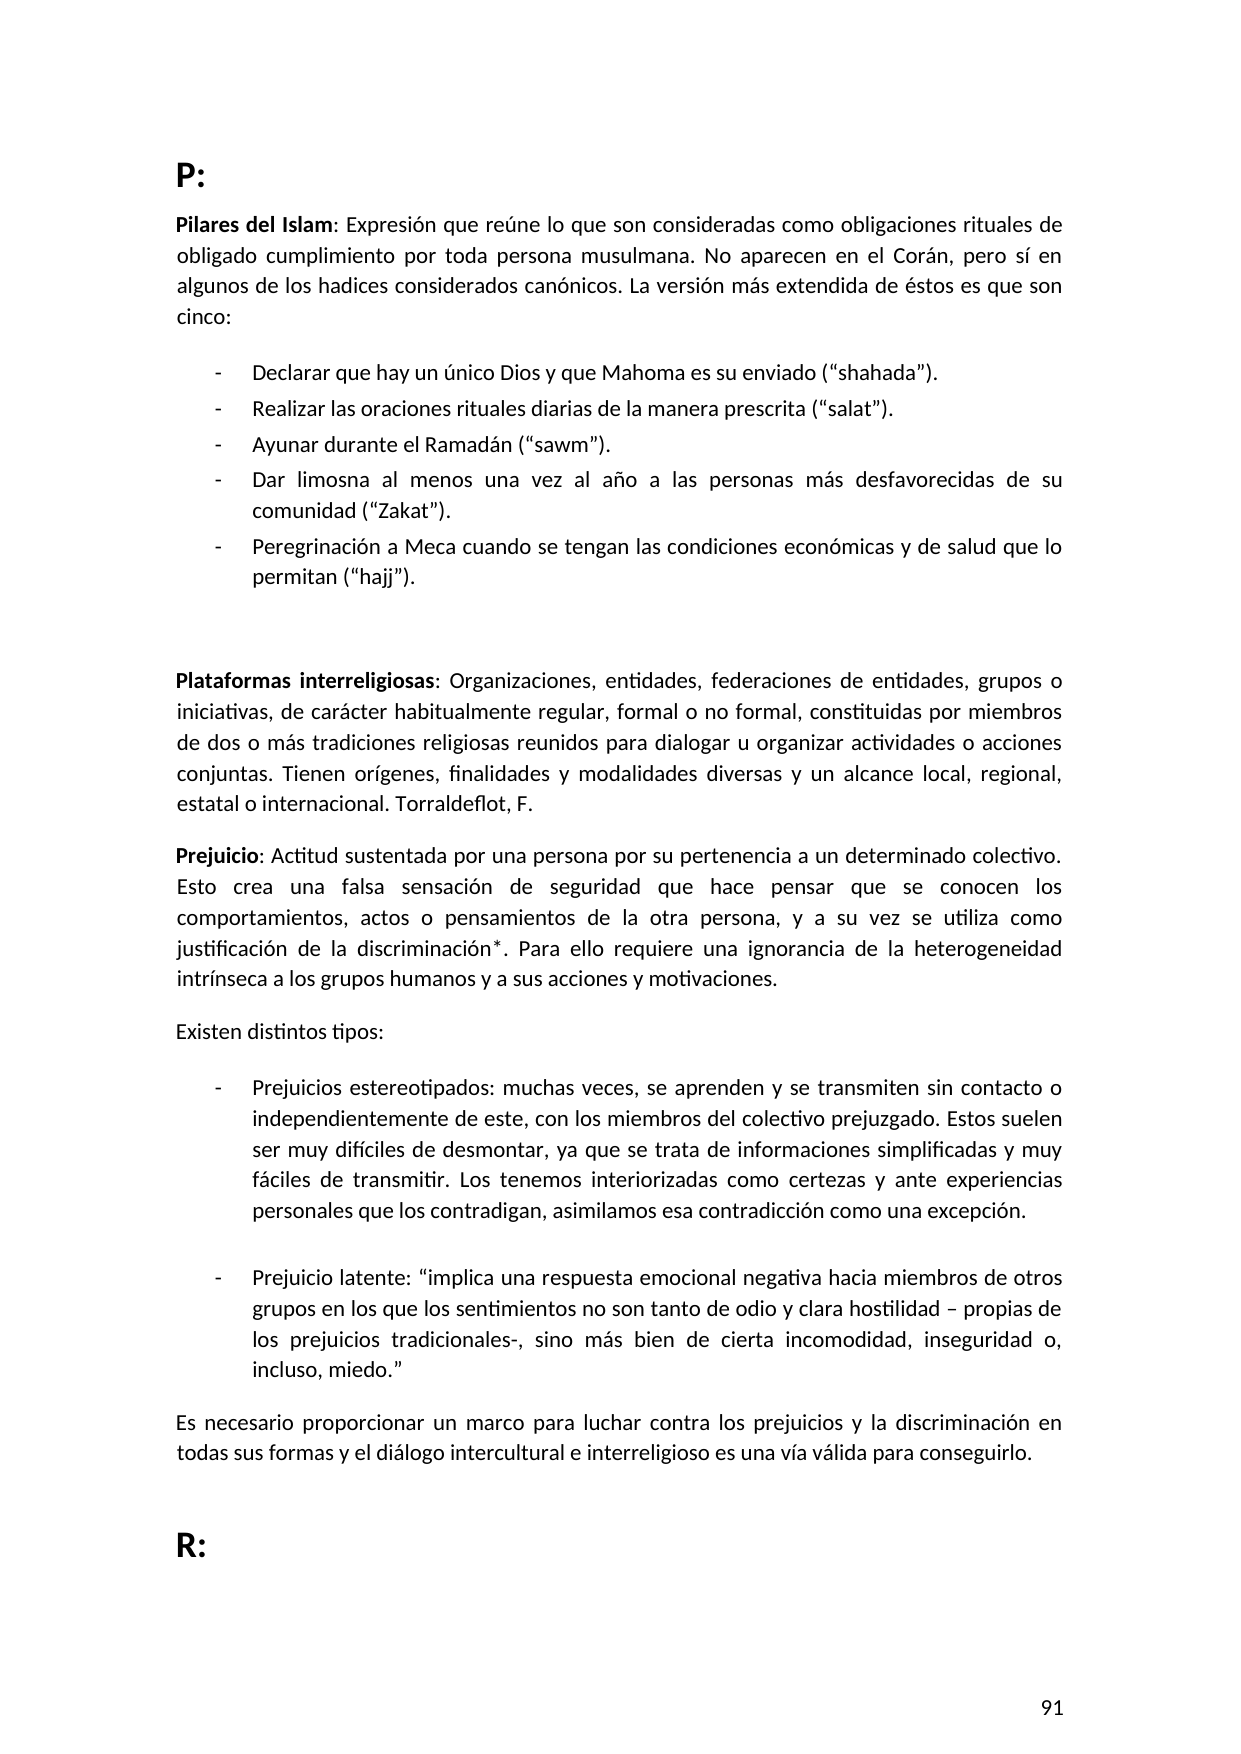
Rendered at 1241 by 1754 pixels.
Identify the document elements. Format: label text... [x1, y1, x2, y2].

list Realizar las oraciones rituales diarias de la manera prescrita (“salat”). [214, 394, 1064, 422]
list Prejuicios estereotipados: muchas veces, se aprenden y se transmiten sin contacto o independientemente de este, con los miembros del colectivo prejuzgado. Estos suelen ser muy difíciles de desmontar, ya que se trata de informaciones simplificadas y muy fáciles de transmitir. Los tenemos interiorizadas como certezas y ante experiencias personales que los contradigan, asimilamos esa contradicción como una excepción. [214, 1073, 1064, 1224]
text R: [176, 1521, 1064, 1567]
text Plataformas interreligiosas: Organizaciones, entidades, federaciones de entidades, grupos o iniciativas, de carácter habitualmente regular, formal o no formal, constituidas por miembros de dos o más tradiciones religiosas reunidos para dialogar u organizar actividades o acciones conjuntas. Tienen orígenes, finalidades y modalidades diversas y un alcance local, regional, estatal o internacional. Torraldeflot, F. [176, 667, 1064, 817]
text Prejuicio: Actitud sustentada por una persona por su pertenencia a un determinado colectivo. Esto crea una falsa sensación de seguridad que hace pensar que se conocen los comportamientos, actos o pensamientos de la otra persona, y a su vez se utiliza como justificación de la discriminación*. Para ello requiere una ignorancia de la heterogeneidad intrínseca a los grupos humanos y a sus acciones y motivaciones. [176, 842, 1064, 993]
text P: [176, 151, 1064, 197]
list Ayunar durante el Ramadán (“sawm”). [214, 430, 1064, 458]
list Prejuicio latente: “implica una respuesta emocional negativa hacia miembros de otros grupos en los que los sentimientos no son tanto de odio y clara hostilidad – propias de los prejuicios tradicionales-, sino más bien de cierta incomodidad, inseguridad o, incluso, miedo.” [214, 1263, 1064, 1383]
text Es necesario proporcionar un marco para luchar contra los prejuicios y la discriminación en todas sus formas y el diálogo intercultural e interreligioso es una vía válida para conseguirlo. [176, 1408, 1064, 1466]
list Peregrinación a Meca cuando se tengan las condiciones económicas y de salud que lo permitan (“hajj”). [214, 532, 1064, 591]
list Declarar que hay un único Dios y que Mahoma es su enviado (“shahada”). [214, 358, 1064, 386]
text Existen distintos tipos: [176, 1017, 1064, 1045]
list Dar limosna al menos una vez al año a las personas más desfavorecidas de su comunidad (“Zakat”). [214, 465, 1064, 524]
text Pilares del Islam: Expresión que reúne lo que son consideradas como obligaciones rituales de obligado cumplimiento por toda persona musulmana. No aparecen en el Corán, pero sí en algunos de los hadices considerados canónicos. La versión más extendida de éstos es que son cinco: [176, 210, 1064, 330]
